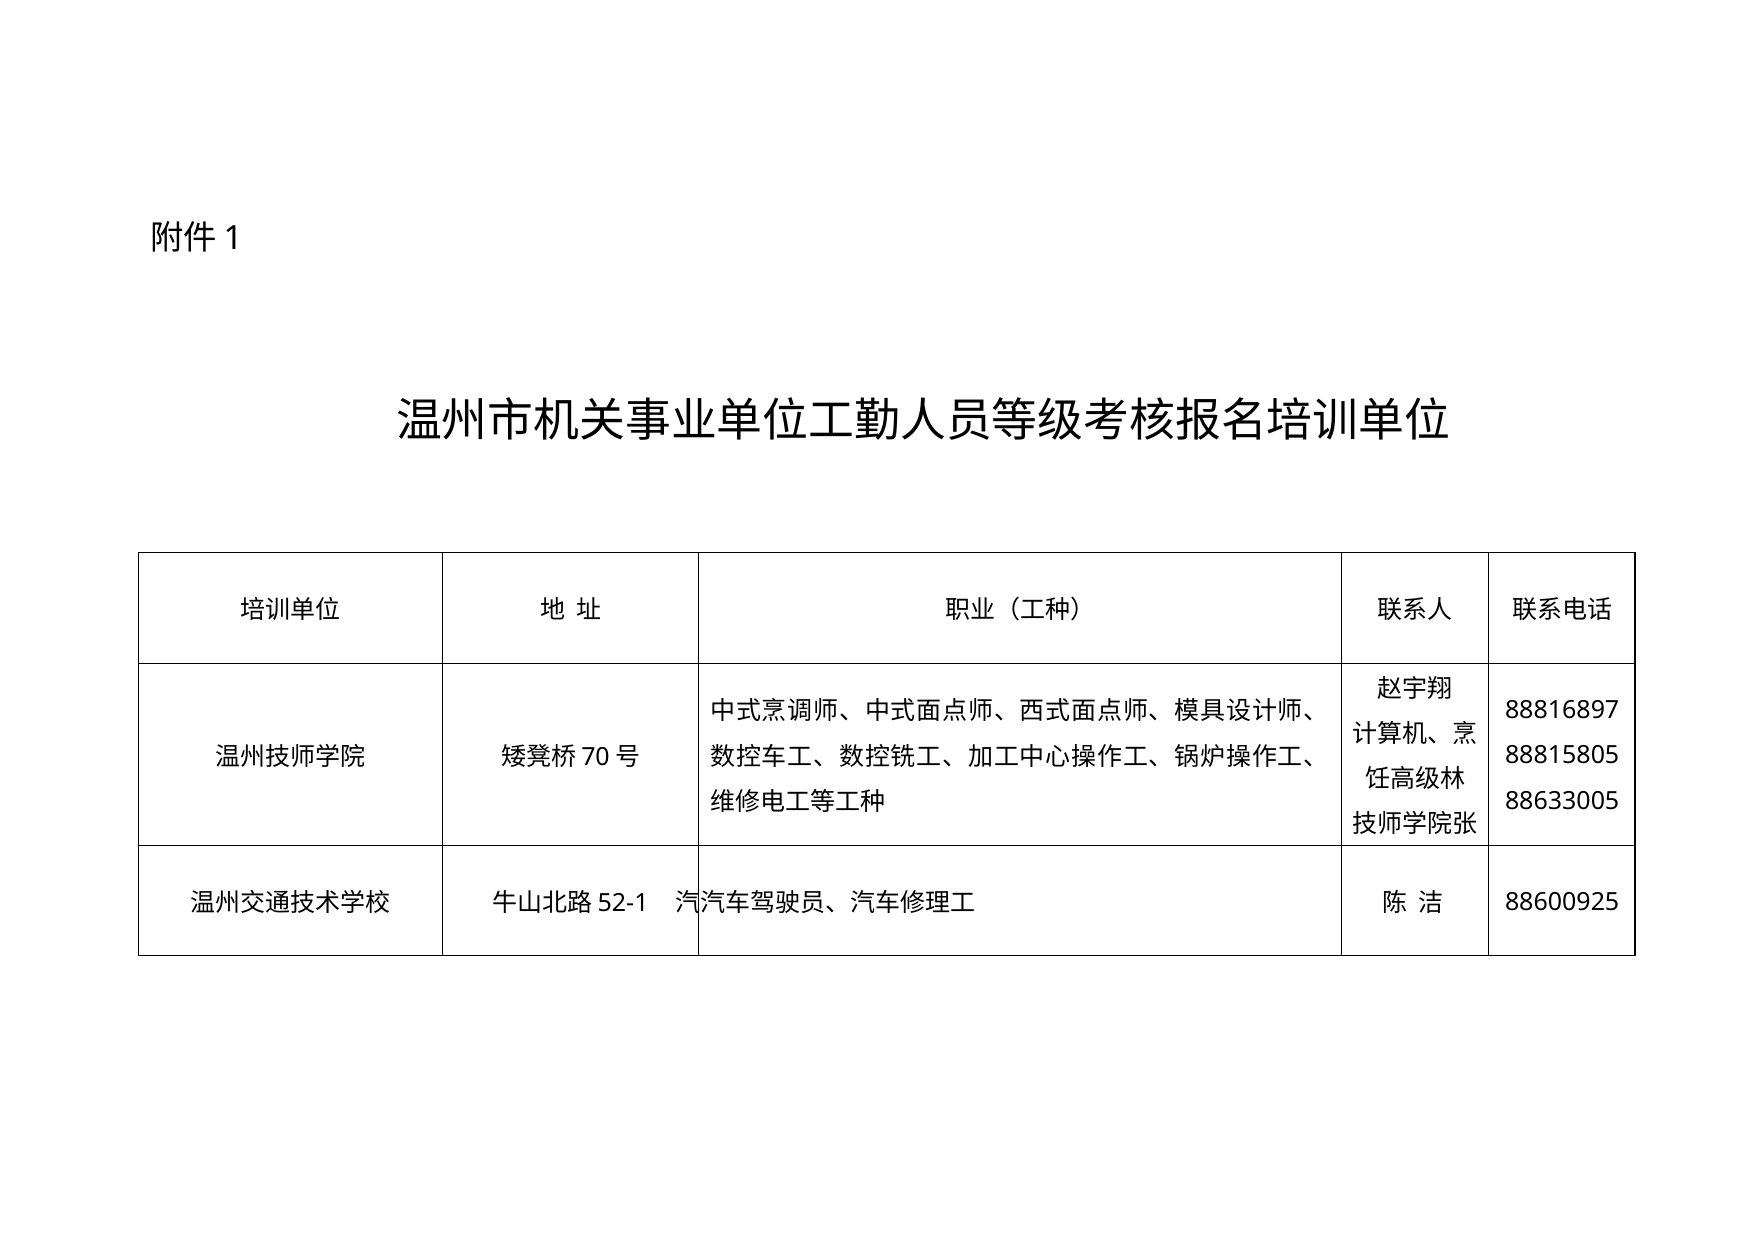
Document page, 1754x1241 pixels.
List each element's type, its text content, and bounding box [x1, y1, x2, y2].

table_cell 温州技师学院 [139, 664, 442, 845]
text 温州市机关事业单位工勤人员等级考核报名培训单位 [150, 371, 1604, 461]
table_cell 88600925 [1489, 846, 1634, 955]
table_cell 汽汽车驾驶员、汽车修理工 [699, 846, 1341, 955]
table_cell 88816897 88815805 88633005 [1489, 664, 1634, 845]
text 附件1 [150, 189, 1604, 280]
table_cell 赵宇翔 计算机、烹饪高级林 技师学院张 [1342, 664, 1488, 845]
table_cell 中式烹调师、中式面点师、西式面点师、模具设计师、数控车工、数控铣工、加工中心操作工、锅炉操作工、维修电工等工种 [699, 664, 1341, 845]
table_cell 陈 洁 [1342, 846, 1488, 955]
table_header 地 址 [443, 553, 698, 662]
table_cell 温州交通技术学校 [139, 846, 442, 955]
table_header 培训单位 [139, 553, 442, 662]
table_cell 矮凳桥70号 [443, 664, 698, 845]
table_cell 牛山北路52-1 [443, 846, 698, 955]
table_header 联系人 [1342, 553, 1488, 662]
table_header 职业（工种） [699, 553, 1341, 662]
table_header 联系电话 [1489, 553, 1634, 662]
